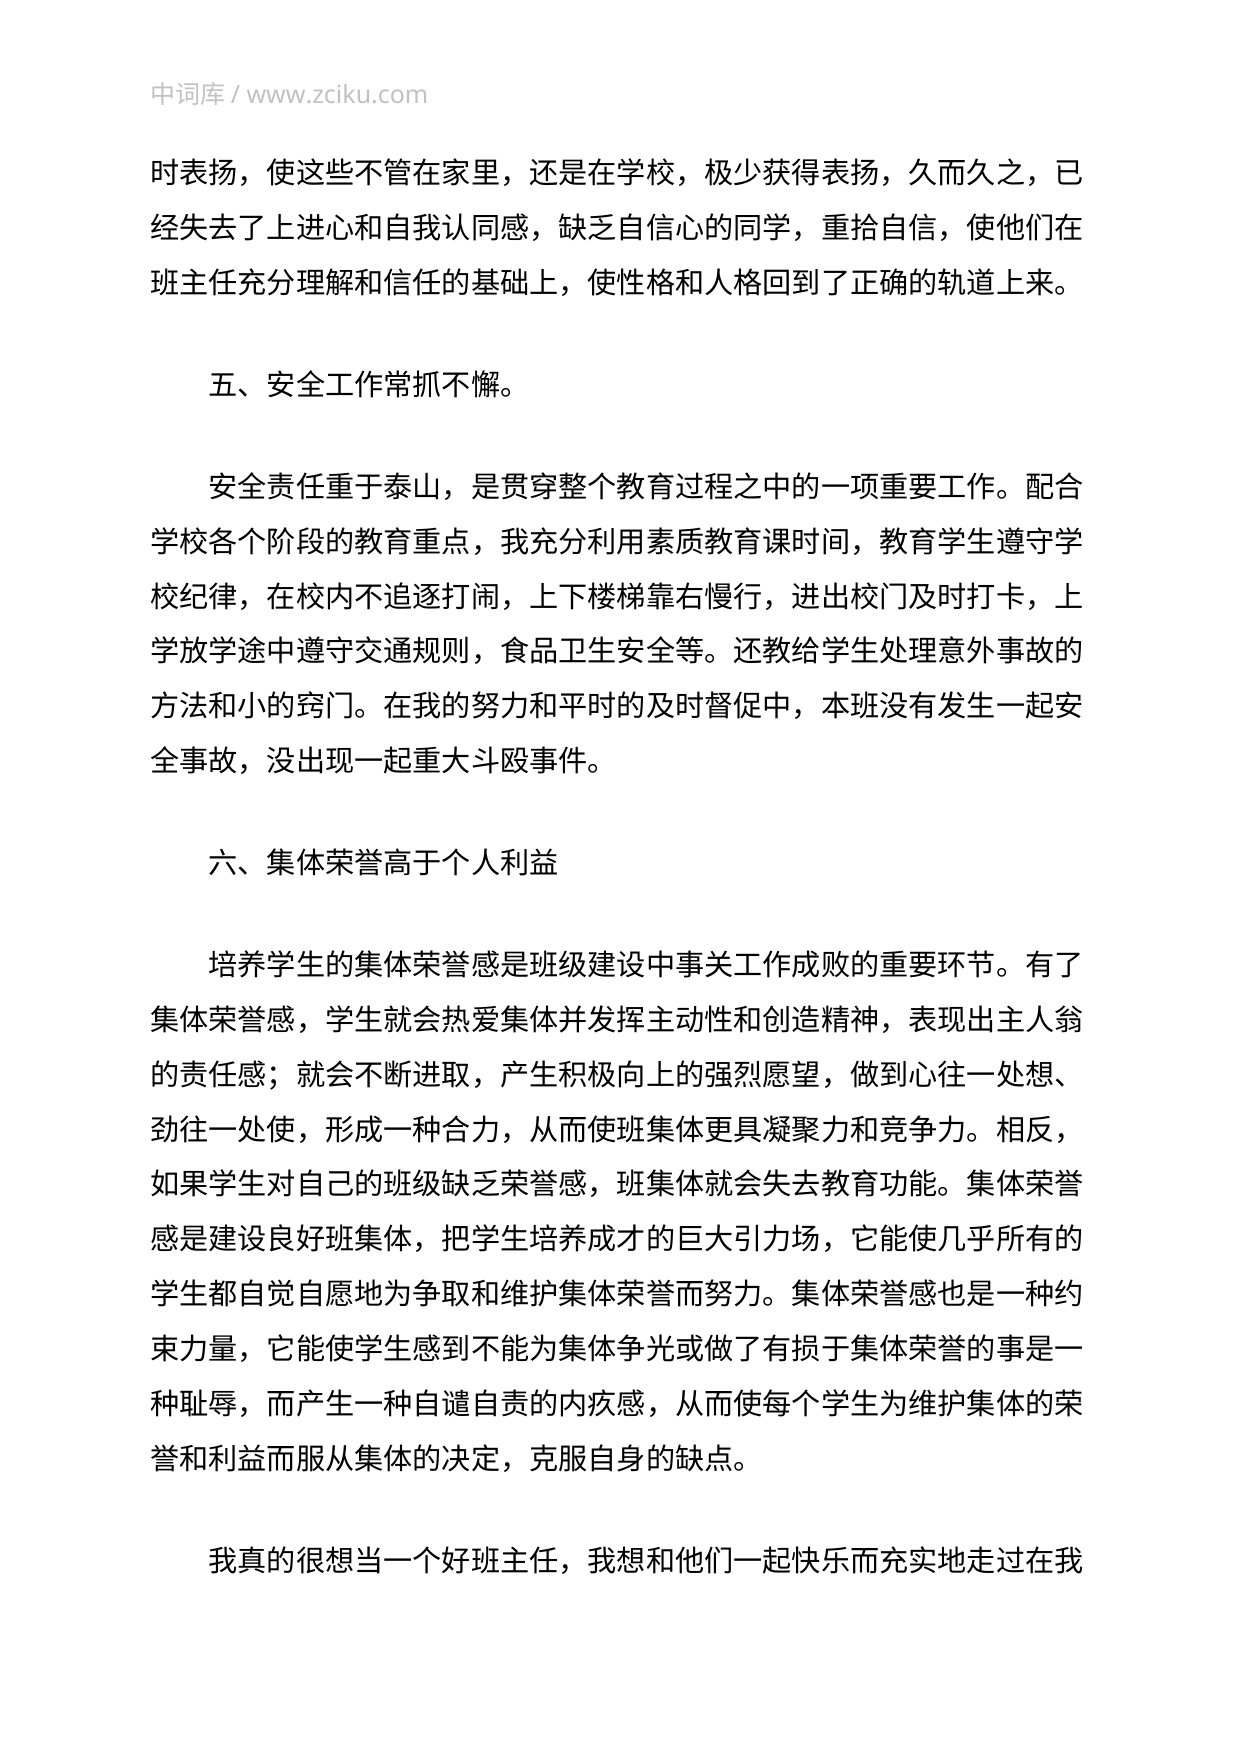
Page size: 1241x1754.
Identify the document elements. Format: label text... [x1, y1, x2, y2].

text 五、安全工作常抓不懈。 [150, 362, 1090, 404]
text 六、集体荣誉高于个人利益 [150, 839, 1090, 882]
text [150, 150, 1090, 302]
text 安全责任重于泰山，是贯穿整个教育过程之中的一项重要工作。配合学校各个阶段的教育重点，我充分利用素质教育课时间，教育学生遵守学校纪律，在校内不追逐打闹，上下楼梯靠右慢行，进出校门及时打卡，上学放学途中遵守交通规则，食品卫生安全等。还教给学生处理意外事故的方法和小的窍门。在我的努力和平时的及时督促中，本班没有发生一起安全事故，没出现一起重大斗殴事件。 [150, 463, 1090, 780]
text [150, 1537, 1090, 1579]
text 培养学生的集体荣誉感是班级建设中事关工作成败的重要环节。有了集体荣誉感，学生就会热爱集体并发挥主动性和创造精神，表现出主人翁的责任感；就会不断进取，产生积极向上的强烈愿望，做到心往一处想、劲往一处使，形成一种合力，从而使班集体更具凝聚力和竞争力。相反，如果学生对自己的班级缺乏荣誉感，班集体就会失去教育功能。集体荣誉感是建设良好班集体，把学生培养成才的巨大引力场，它能使几乎所有的学生都自觉自愿地为争取和维护集体荣誉而努力。集体荣誉感也是一种约束力量，它能使学生感到不能为集体争光或做了有损于集体荣誉的事是一种耻辱，而产生一种自谴自责的内疚感，从而使每个学生为维护集体的荣誉和利益而服从集体的决定，克服自身的缺点。 [150, 941, 1090, 1478]
